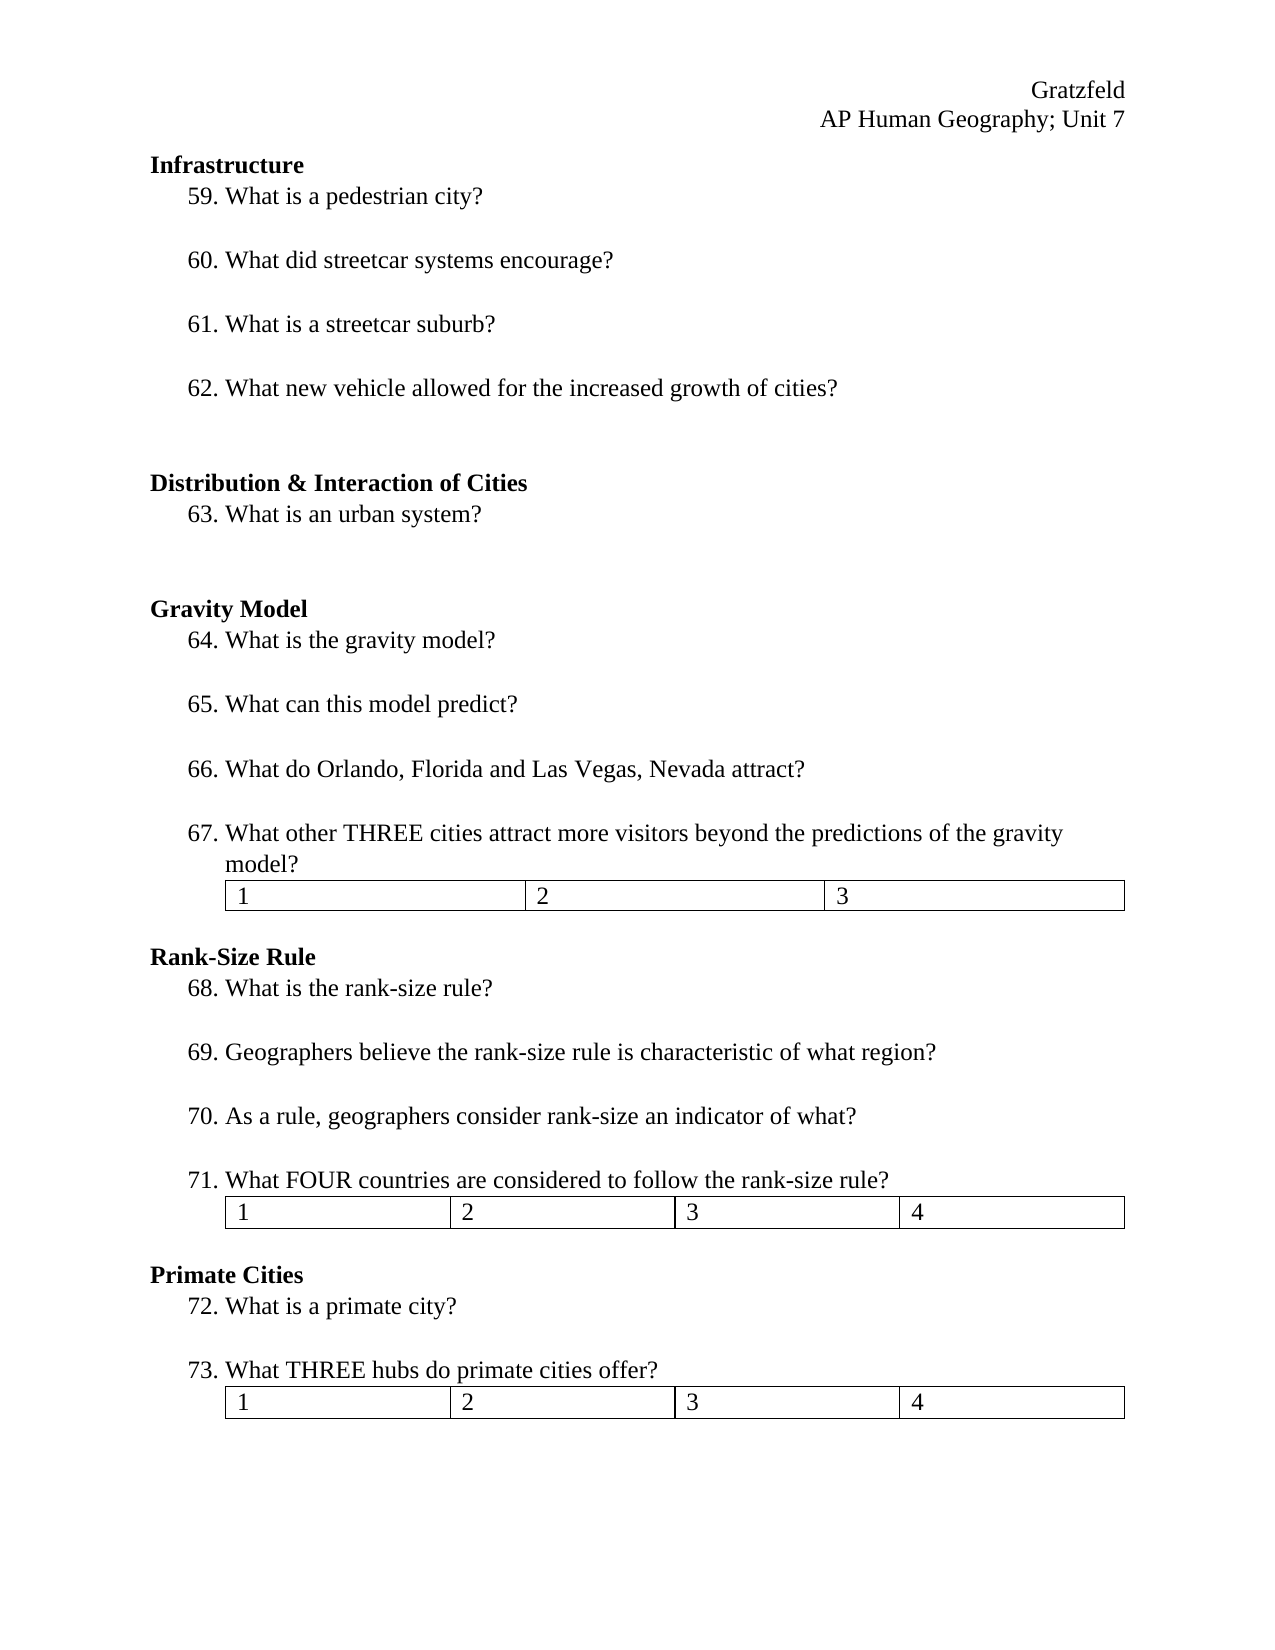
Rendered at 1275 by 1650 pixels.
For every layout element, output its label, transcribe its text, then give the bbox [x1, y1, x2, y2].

list What do Orlando, Florida and Las Vegas, Nevada attract? [187, 754, 1125, 815]
list What new vehicle allowed for the increased growth of cities? [187, 373, 1125, 435]
list What is a primate city? [187, 1291, 1125, 1353]
list As a rule, geographers consider rank-size an indicator of what? [187, 1101, 1125, 1162]
list What THREE hubs do primate cities offer? [187, 1355, 1125, 1384]
text Infrastructure [150, 150, 1125, 179]
list What is the rank-size rule? [187, 973, 1125, 1034]
text Rank-Size Rule [150, 942, 1125, 970]
table_header 2 [526, 881, 824, 909]
table_header 3 [825, 881, 1124, 909]
list What other THREE cities attract more visitors beyond the predictions of the gravity model? [187, 818, 1125, 877]
list What did streetcar systems encourage? [187, 245, 1125, 307]
text Gravity Model [150, 594, 1125, 623]
list What is the gravity model? [187, 626, 1125, 687]
text Distribution & Interaction of Cities [150, 468, 1125, 497]
list What can this model predict? [187, 689, 1125, 751]
table_header 1 [226, 881, 525, 909]
table_header 4 [900, 1387, 1124, 1418]
list What is a pedestrian city? [187, 181, 1125, 243]
table_header 2 [451, 1197, 674, 1228]
table_header 3 [676, 1197, 899, 1228]
list What is a streetcar suburb? [187, 309, 1125, 371]
text Primate Cities [150, 1260, 1125, 1289]
table_header 1 [226, 1387, 450, 1418]
table_header 3 [676, 1387, 899, 1418]
table_header 2 [451, 1387, 674, 1418]
list Geographers believe the rank-size rule is characteristic of what region? [187, 1037, 1125, 1098]
table_header 4 [900, 1197, 1124, 1228]
list What is an urban system? [187, 499, 1125, 561]
table_header 1 [226, 1197, 450, 1228]
list What FOUR countries are considered to follow the rank-size rule? [187, 1165, 1125, 1194]
